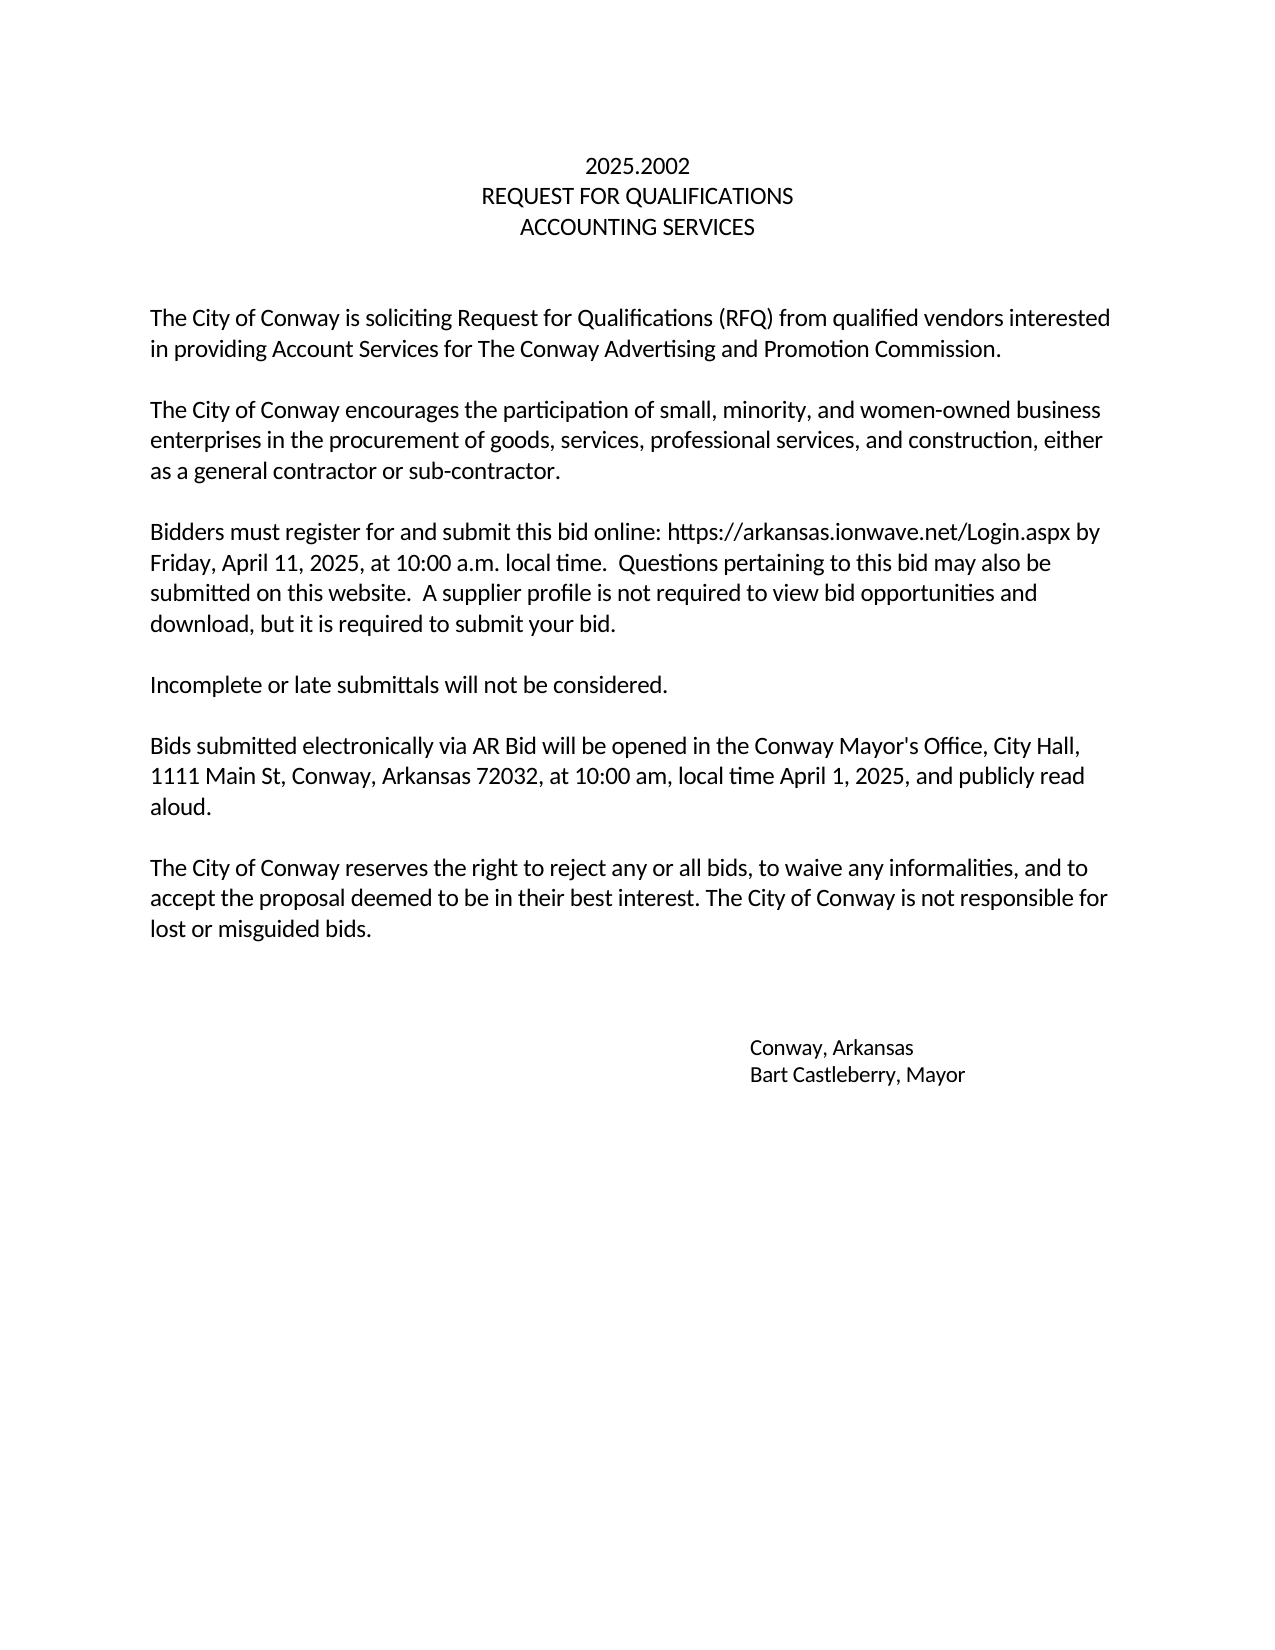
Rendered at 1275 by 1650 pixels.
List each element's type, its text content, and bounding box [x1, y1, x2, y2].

text The City of Conway is soliciting Request for Qualifications (RFQ) from qualified vendors interested in providing Account Services for The Conway Advertising and Promotion Commission. [150, 303, 1125, 364]
text Bids submitted electronically via AR Bid will be opened in the Conway Mayor's Office, City Hall, 1111 Main St, Conway, Arkansas 72032, at 10:00 am, local time April 1, 2025, and publicly read aloud. [150, 730, 1125, 821]
text REQUEST FOR QUALIFICATIONS [150, 181, 1125, 211]
text The City of Conway encourages the participation of small, minority, and women-owned business enterprises in the procurement of goods, services, professional services, and construction, either as a general contractor or sub-contractor. [150, 394, 1125, 486]
text Incomplete or late submittals will not be considered. [150, 669, 1125, 699]
text Conway, Arkansas [150, 1033, 1125, 1061]
text Bart Castleberry, Mayor [150, 1061, 1125, 1089]
text ACCOUNTING SERVICES [150, 211, 1125, 242]
text The City of Conway reserves the right to reject any or all bids, to waive any informalities, and to accept the proposal deemed to be in their best interest. The City of Conway is not responsible for lost or misguided bids. [150, 852, 1125, 943]
text Bidders must register for and submit this bid online: https://arkansas.ionwave.net/Login.aspx by Friday, April 11, 2025, at 10:00 a.m. local time. Questions pertaining to this bid may also be submitted on this website. A supplier profile is not required to view bid opportunities and download, but it is required to submit your bid. [150, 516, 1125, 638]
text 2025.2002 [150, 150, 1125, 181]
